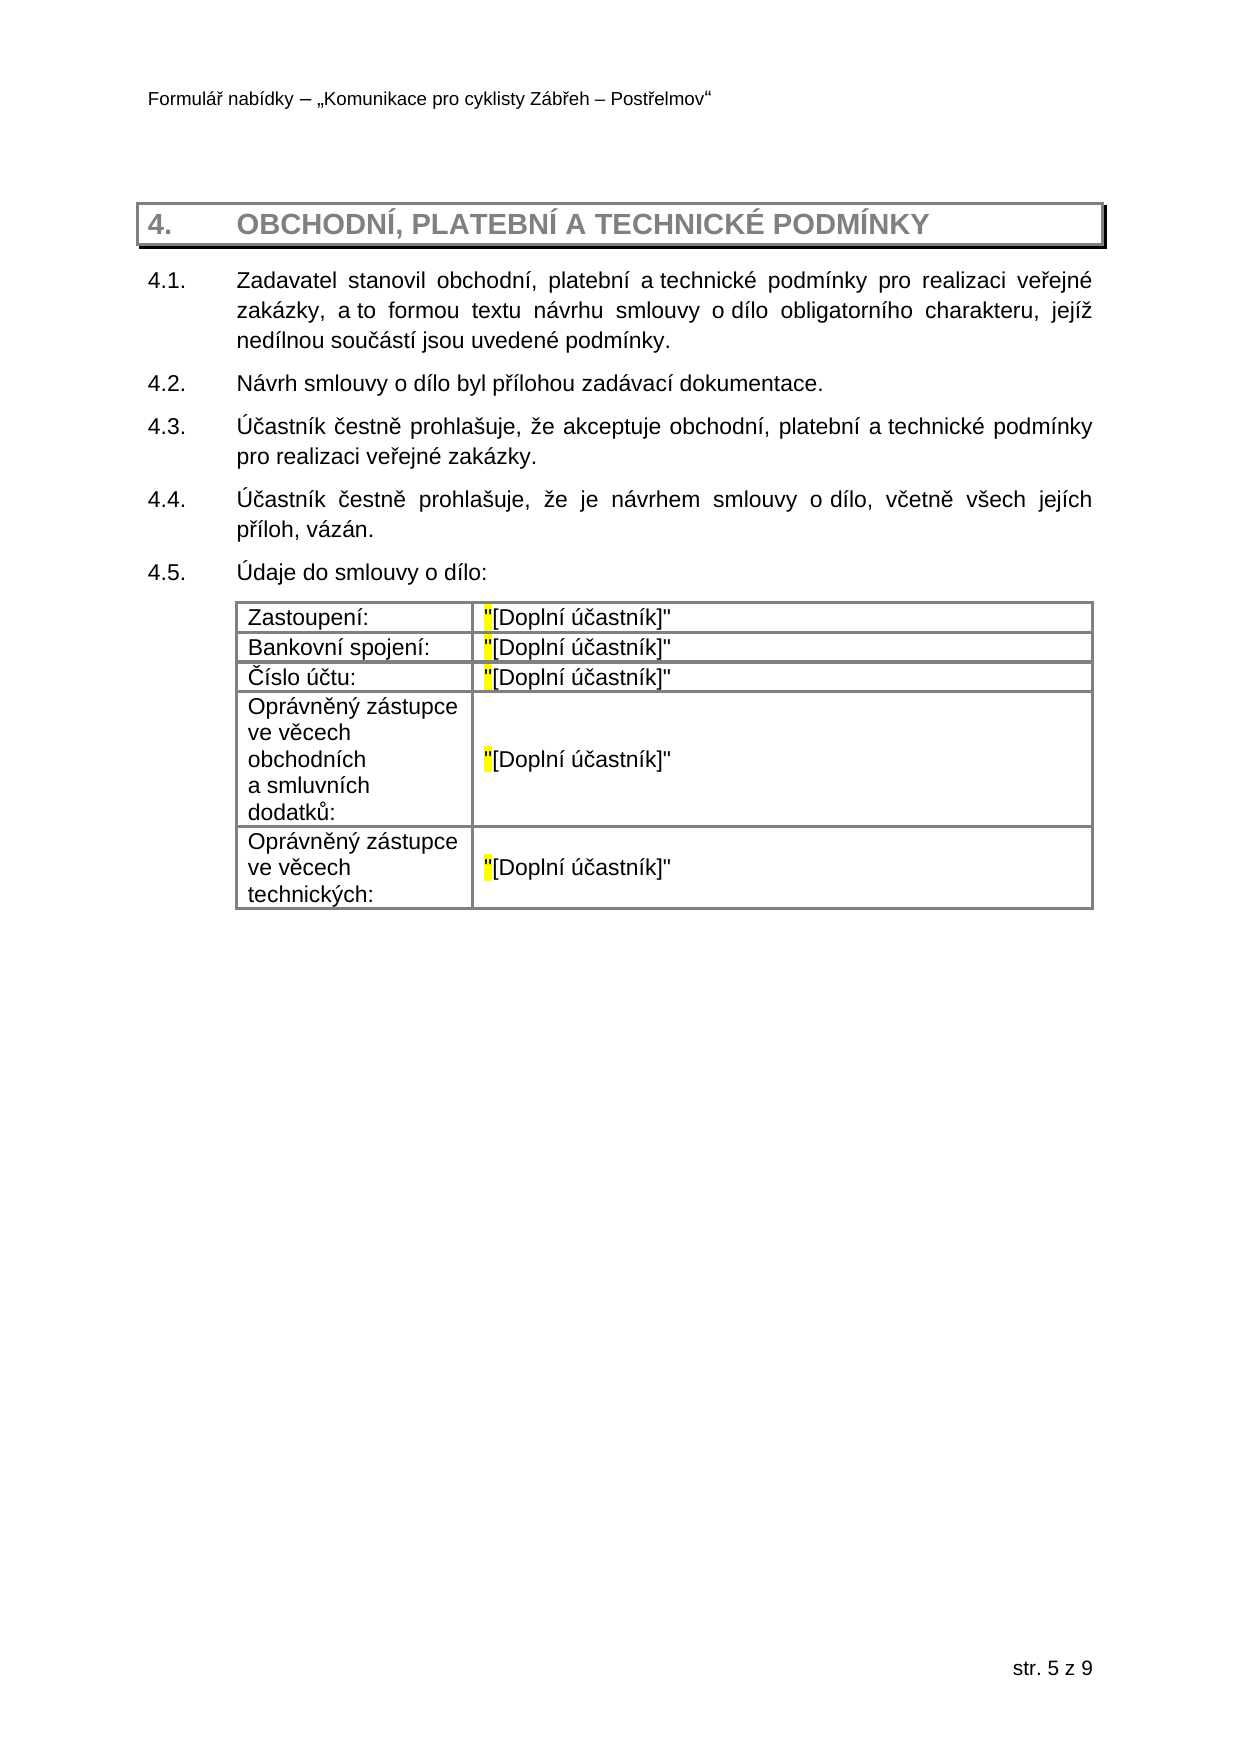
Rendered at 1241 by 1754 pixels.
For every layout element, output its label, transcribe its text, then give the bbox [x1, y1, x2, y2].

table_cell [492, 664, 1091, 690]
table_cell [492, 634, 1091, 660]
text Účastník čestně prohlašuje, že akceptuje obchodní, platební a technické podmínky pro realizaci veřejné zakázky. [148, 413, 1092, 469]
table_cell Bankovní spojení: [238, 634, 471, 660]
table_cell Číslo účtu: [238, 664, 471, 690]
table_cell [474, 828, 1091, 907]
table_cell Oprávněný zástupce ve věcech obchodních a smluvních dodatků: [238, 693, 471, 825]
text Zadavatel stanovil obchodní, platební a technické podmínky pro realizaci veřejné zakázky, a to formou textu návrhu smlouvy o dílo obligatorního charakteru, jejíž nedílnou součástí jsou uvedené podmínky. [148, 267, 1092, 353]
table_header [474, 604, 484, 631]
subtitle Obchodní, platební a technické podmínky [139, 205, 1101, 243]
table_cell [474, 693, 1091, 825]
table_header [492, 604, 1091, 631]
table_cell Oprávněný zástupce ve věcech technických: [238, 828, 471, 907]
table_cell [474, 664, 484, 690]
text Účastník čestně prohlašuje, že je návrhem smlouvy o dílo, včetně všech jejích příloh, vázán. [148, 486, 1092, 542]
table_header Zastoupení: [238, 604, 471, 631]
text Údaje do smlouvy o dílo: [148, 558, 1092, 585]
text Návrh smlouvy o dílo byl přílohou zadávací dokumentace. [148, 370, 1092, 396]
table_cell [474, 634, 484, 660]
